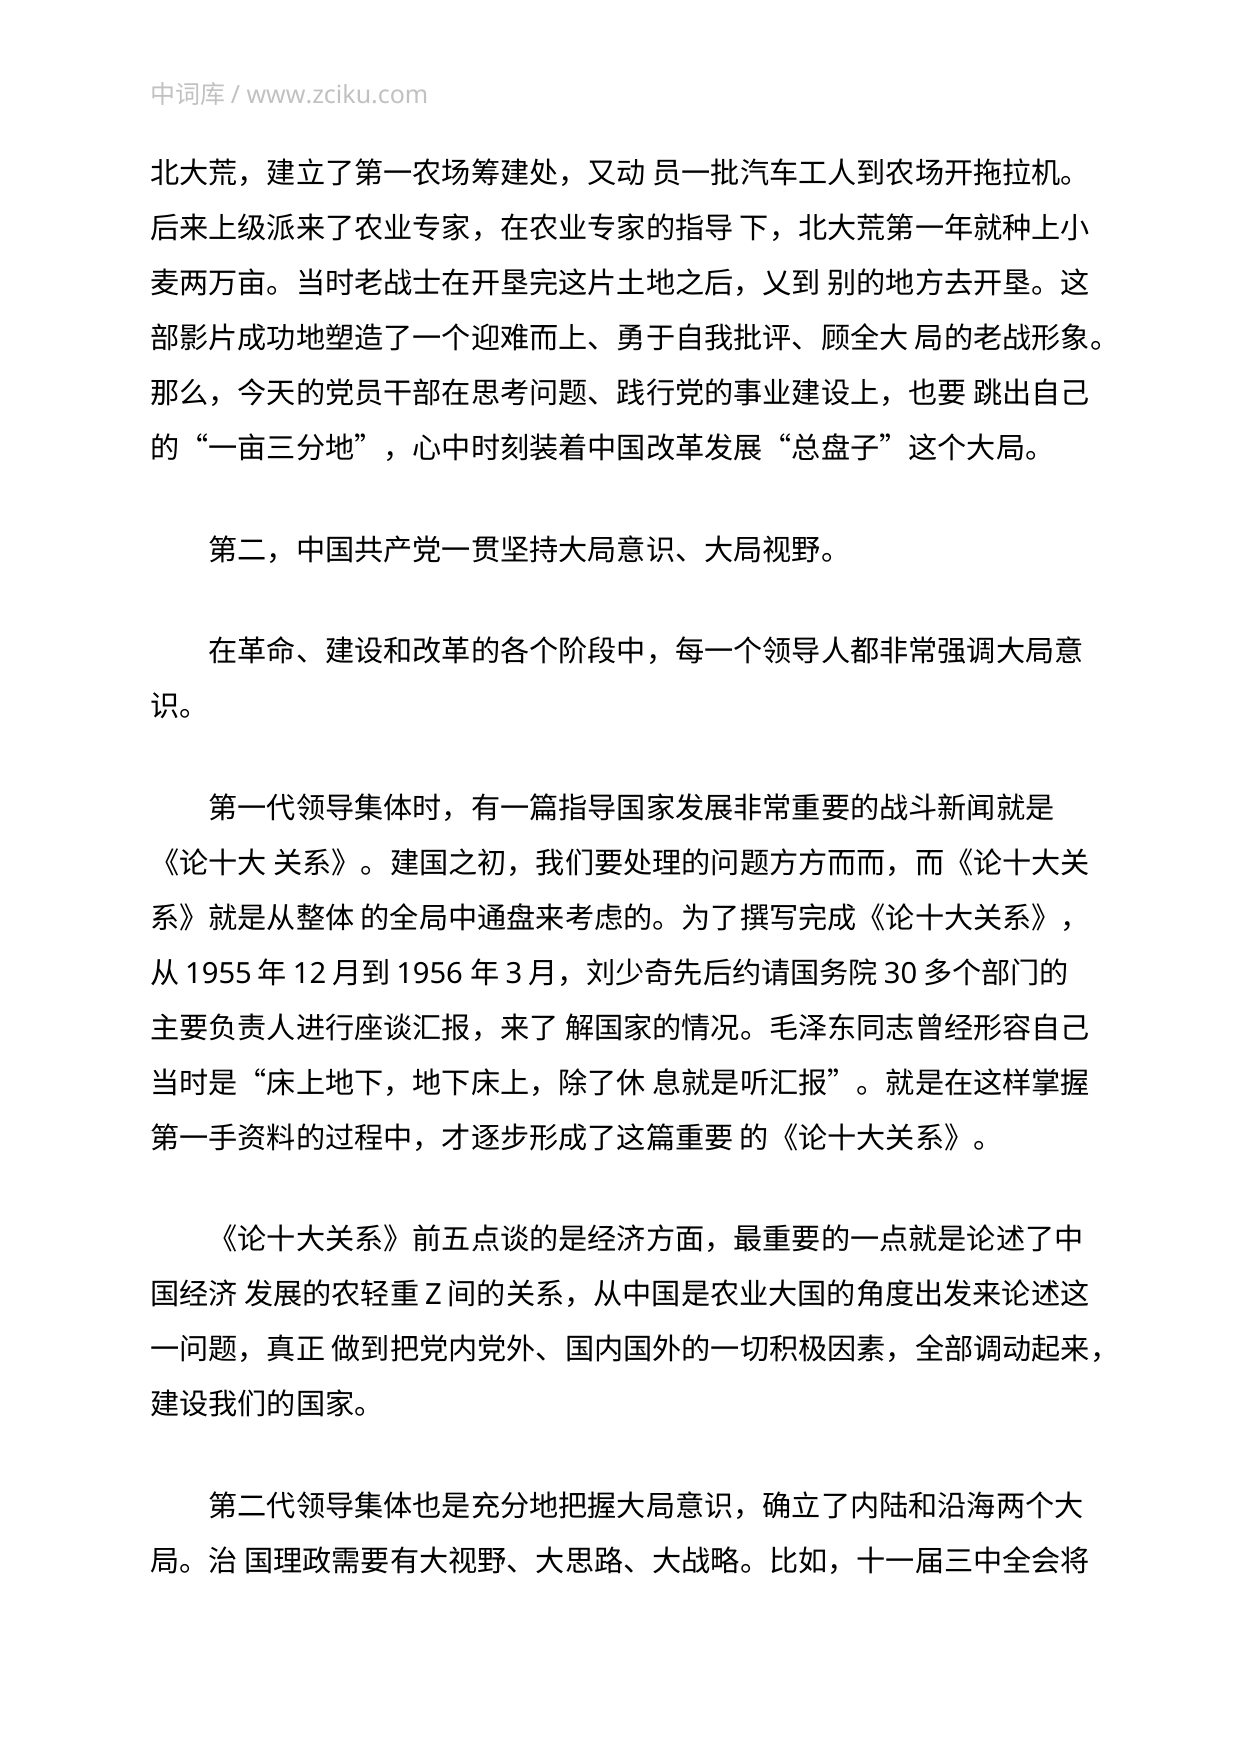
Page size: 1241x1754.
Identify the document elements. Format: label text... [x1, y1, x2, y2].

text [150, 150, 1090, 467]
text 在革命、建设和改革的各个阶段中，每一个领导人都非常强调大局意识。 [150, 628, 1090, 725]
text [150, 1482, 1090, 1580]
text 第二，中国共产党一贯坚持大局意识、大局视野。 [150, 526, 1090, 568]
text 《论十大关系》前五点谈的是经济方面，最重要的一点就是论述了中国经济 发展的农轻重Z间的关系，从中国是农业大国的角度出发来论述这一问题，真正 做到把党内党外、国内国外的一切积极因素，全部调动起来，建设我们的国家。 [150, 1216, 1090, 1423]
text 第一代领导集体时，有一篇指导国家发展非常重要的战斗新闻就是《论十大 关系》。建国之初，我们要处理的问题方方而而，而《论十大关系》就是从整体 的全局中通盘来考虑的。为了撰写完成《论十大关系》，从1955年12月到1956 年3月，刘少奇先后约请国务院30多个部门的主要负责人进行座谈汇报，来了 解国家的情况。毛泽东同志曾经形容自己当时是“床上地下，地下床上，除了休 息就是听汇报”。就是在这样掌握第一手资料的过程中，才逐步形成了这篇重要 的《论十大关系》。 [150, 785, 1090, 1156]
